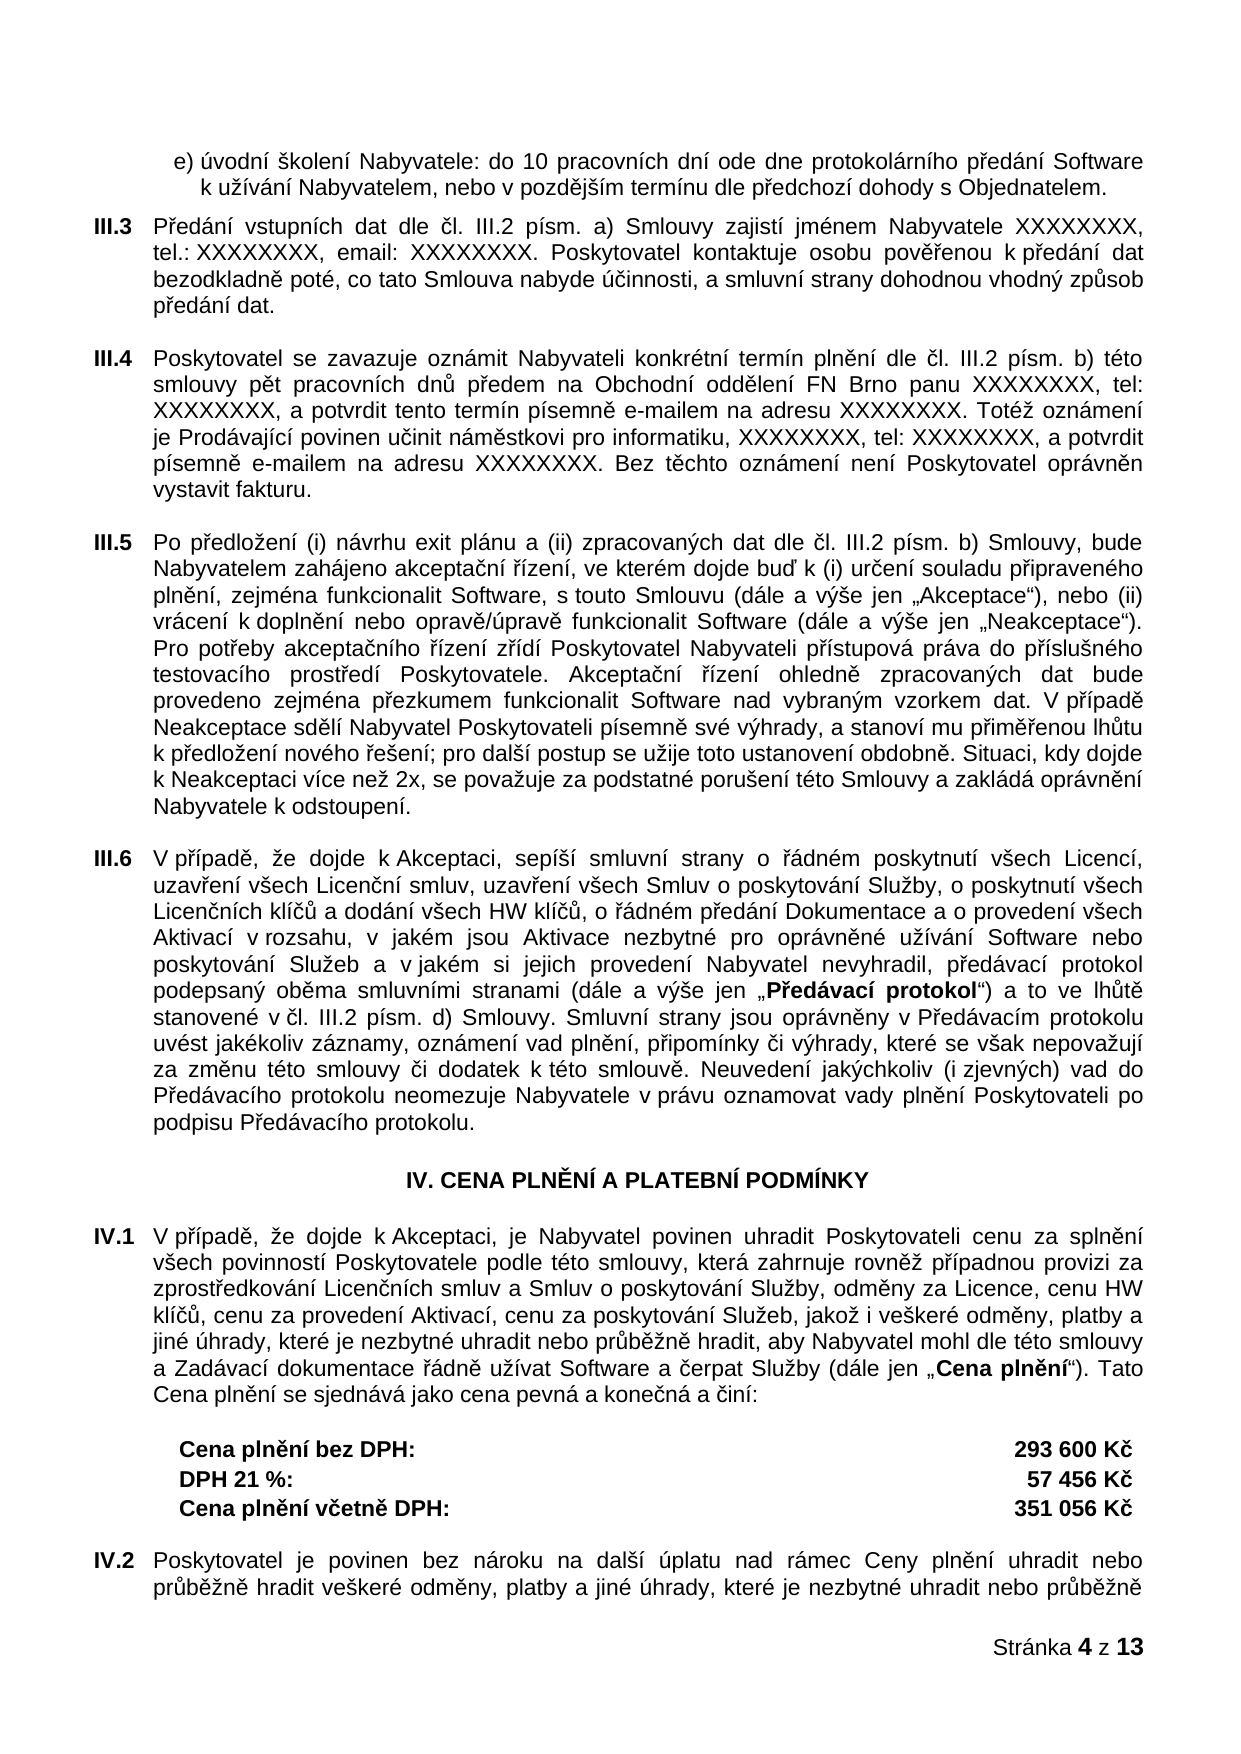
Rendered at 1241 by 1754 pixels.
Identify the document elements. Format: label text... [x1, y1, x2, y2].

table_cell DPH 21 %: [168, 1463, 778, 1492]
text Předání vstupních dat dle čl. III.2 písm. a) Smlouvy zajistí jménem Nabyvatele XXXXXXXX, tel.: XXXXXXXX, email: XXXXXXXX. Poskytovatel kontaktuje osobu pověřenou k předání dat bezodkladně poté, co tato Smlouva nabyde účinnosti, a smluvní strany dohodnou vhodný způsob předání dat. [94, 213, 1144, 318]
text V případě, že dojde k Akceptaci, je Nabyvatel povinen uhradit Poskytovateli cenu za splnění všech povinností Poskytovatele podle této smlouvy, která zahrnuje rovněž případnou provizi za zprostředkování Licenčních smluv a Smluv o poskytování Služby, odměny za Licence, cenu HW klíčů, cenu za provedení Aktivací, cenu za poskytování Služeb, jakož i veškeré odměny, platby a jiné úhrady, které je nezbytné uhradit nebo průběžně hradit, aby Nabyvatel mohl dle této smlouvy a Zadávací dokumentace řádně užívat Software a čerpat Služby (dále jen „Cena plnění“). Tato Cena plnění se sjednává jako cena pevná a konečná a činí: [94, 1223, 1144, 1407]
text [94, 1547, 1144, 1600]
table_header Cena plnění bez DPH: [168, 1434, 778, 1463]
table_cell Cena plnění včetně DPH: [168, 1492, 778, 1521]
text Poskytovatel se zavazuje oznámit Nabyvateli konkrétní termín plnění dle čl. III.2 písm. b) této smlouvy pět pracovních dnů předem na Obchodní oddělení FN Brno panu XXXXXXXX, tel: XXXXXXXX, a potvrdit tento termín písemně e-mailem na adresu XXXXXXXX. Totéž oznámení je Prodávající povinen učinit náměstkovi pro informatiku, XXXXXXXX, tel: XXXXXXXX, a potvrdit písemně e-mailem na adresu XXXXXXXX. Bez těchto oznámení není Poskytovatel oprávněn vystavit fakturu. [94, 344, 1144, 503]
text V případě, že dojde k Akceptaci, sepíší smluvní strany o řádném poskytnutí všech Licencí, uzavření všech Licenční smluv, uzavření všech Smluv o poskytování Služby, o poskytnutí všech Licenčních klíčů a dodání všech HW klíčů, o řádném předání Dokumentace a o provedení všech Aktivací v rozsahu, v jakém jsou Aktivace nezbytné pro oprávněné užívání Software nebo poskytování Služeb a v jakém si jejich provedení Nabyvatel nevyhradil, předávací protokol podepsaný oběma smluvními stranami (dále a výše jen „Předávací protokol“) a to ve lhůtě stanovené v čl. III.2 písm. d) Smlouvy. Smluvní strany jsou oprávněny v Předávacím protokolu uvést jakékoliv záznamy, oznámení vad plnění, připomínky či výhrady, které se však nepovažují za změnu této smlouvy či dodatek k této smlouvě. Neuvedení jakýchkoliv (i zjevných) vad do Předávacího protokolu neomezuje Nabyvatele v právu oznamovat vady plnění Poskytovateli po podpisu Předávacího protokolu. [94, 845, 1144, 1135]
text úvodní školení Nabyvatele: do 10 pracovních dní ode dne protokolárního předání Software k užívání Nabyvatelem, nebo v pozdějším termínu dle předchozí dohody s Objednatelem. [200, 148, 1144, 200]
table_cell 57 456 Kč [778, 1463, 1144, 1492]
table_header 293 600 Kč [778, 1434, 1144, 1463]
subtitle Cena plnění a platební podmínky [131, 1164, 1144, 1193]
table_cell 351 056 Kč [778, 1492, 1144, 1521]
text Po předložení (i) návrhu exit plánu a (ii) zpracovaných dat dle čl. III.2 písm. b) Smlouvy, bude Nabyvatelem zahájeno akceptační řízení, ve kterém dojde buď k (i) určení souladu připraveného plnění, zejména funkcionalit Software, s touto Smlouvu (dále a výše jen „Akceptace“), nebo (ii) vrácení k doplnění nebo opravě/úpravě funkcionalit Software (dále a výše jen „Neakceptace“). Pro potřeby akceptačního řízení zřídí Poskytovatel Nabyvateli přístupová práva do příslušného testovacího prostředí Poskytovatele. Akceptační řízení ohledně zpracovaných dat bude provedeno zejména přezkumem funkcionalit Software nad vybraným vzorkem dat. V případě Neakceptace sdělí Nabyvatel Poskytovateli písemně své výhrady, a stanoví mu přiměřenou lhůtu k předložení nového řešení; pro další postup se užije toto ustanovení obdobně. Situaci, kdy dojde k Neakceptaci více než 2x, se považuje za podstatné porušení této Smlouvy a zakládá oprávnění Nabyvatele k odstoupení. [94, 529, 1144, 819]
